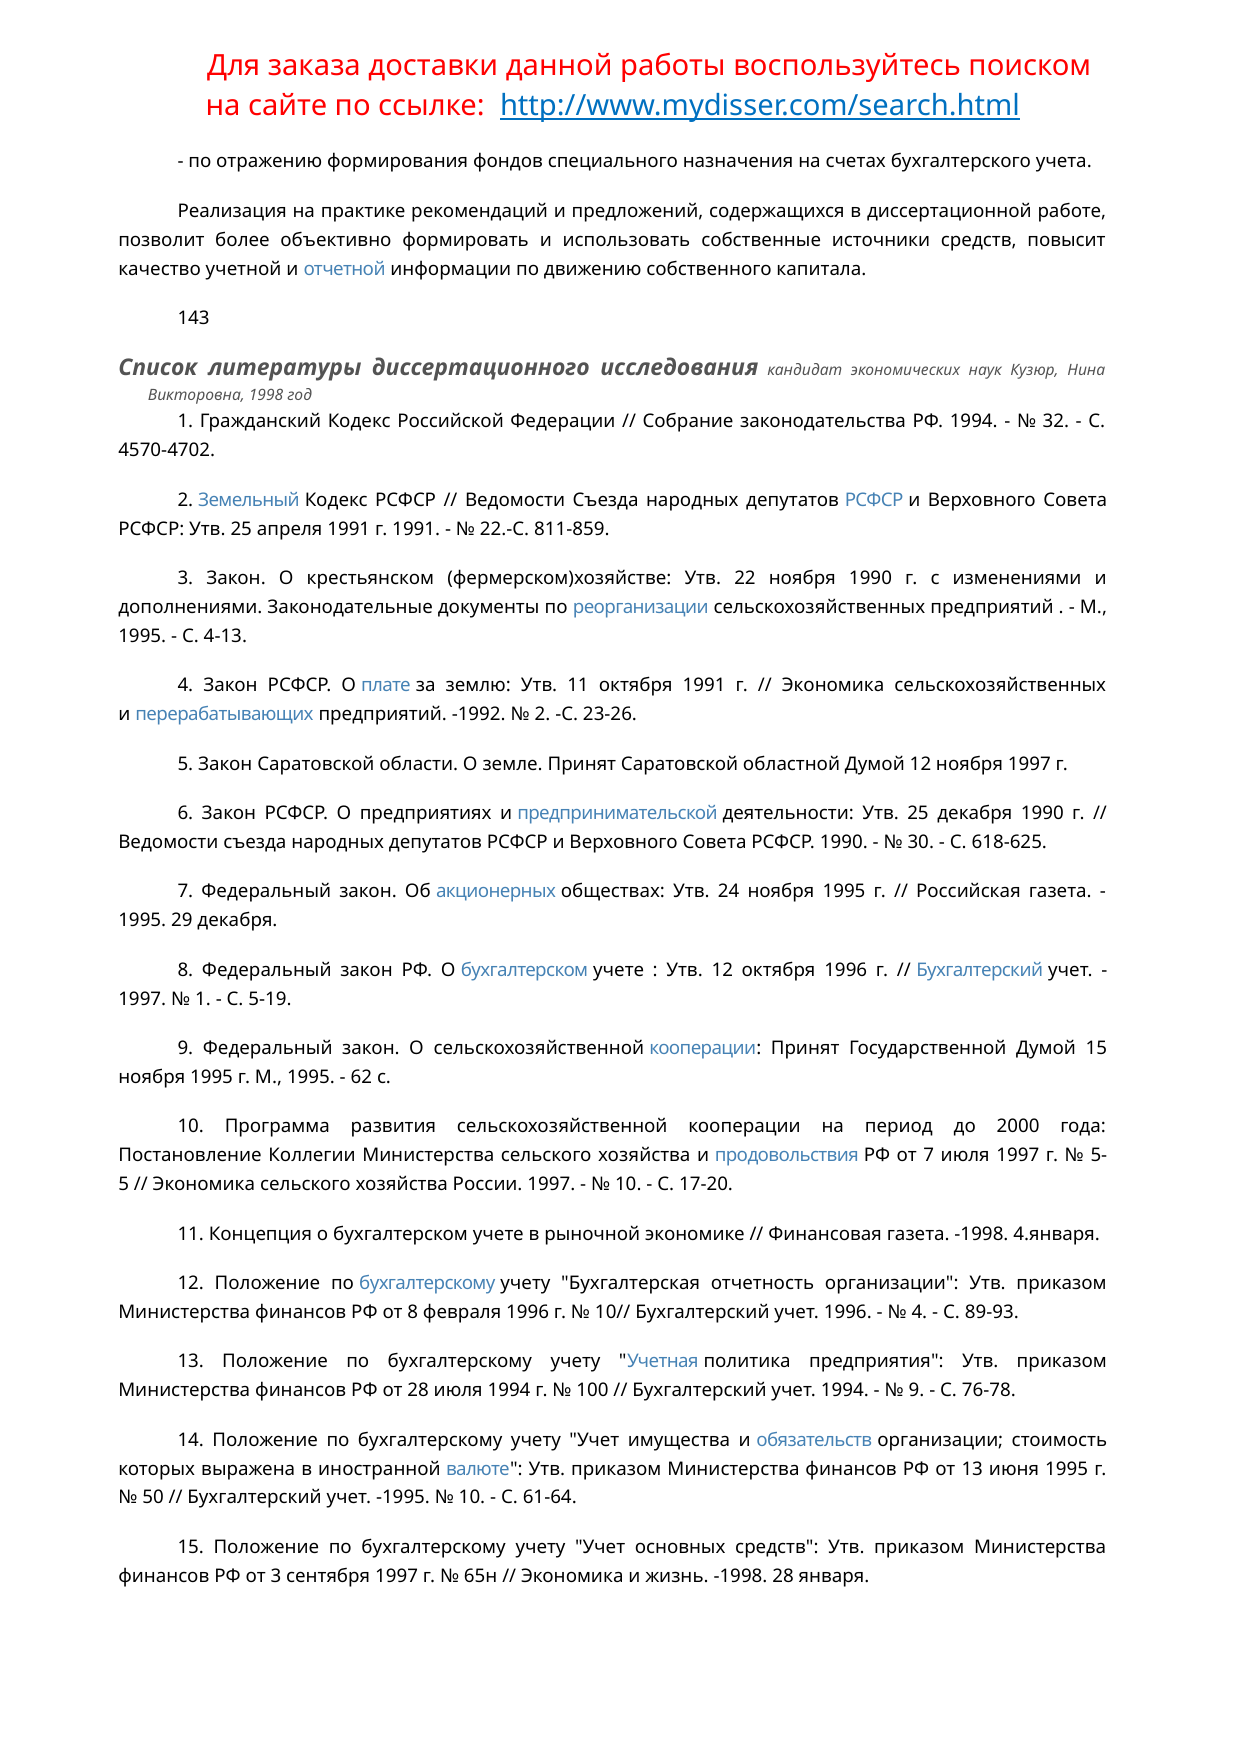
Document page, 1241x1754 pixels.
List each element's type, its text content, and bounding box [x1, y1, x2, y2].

subtitle Список литературы диссертационного исследования кандидат экономических наук Кузюр, Нина Викторовна, 1998 год [118, 351, 1107, 404]
